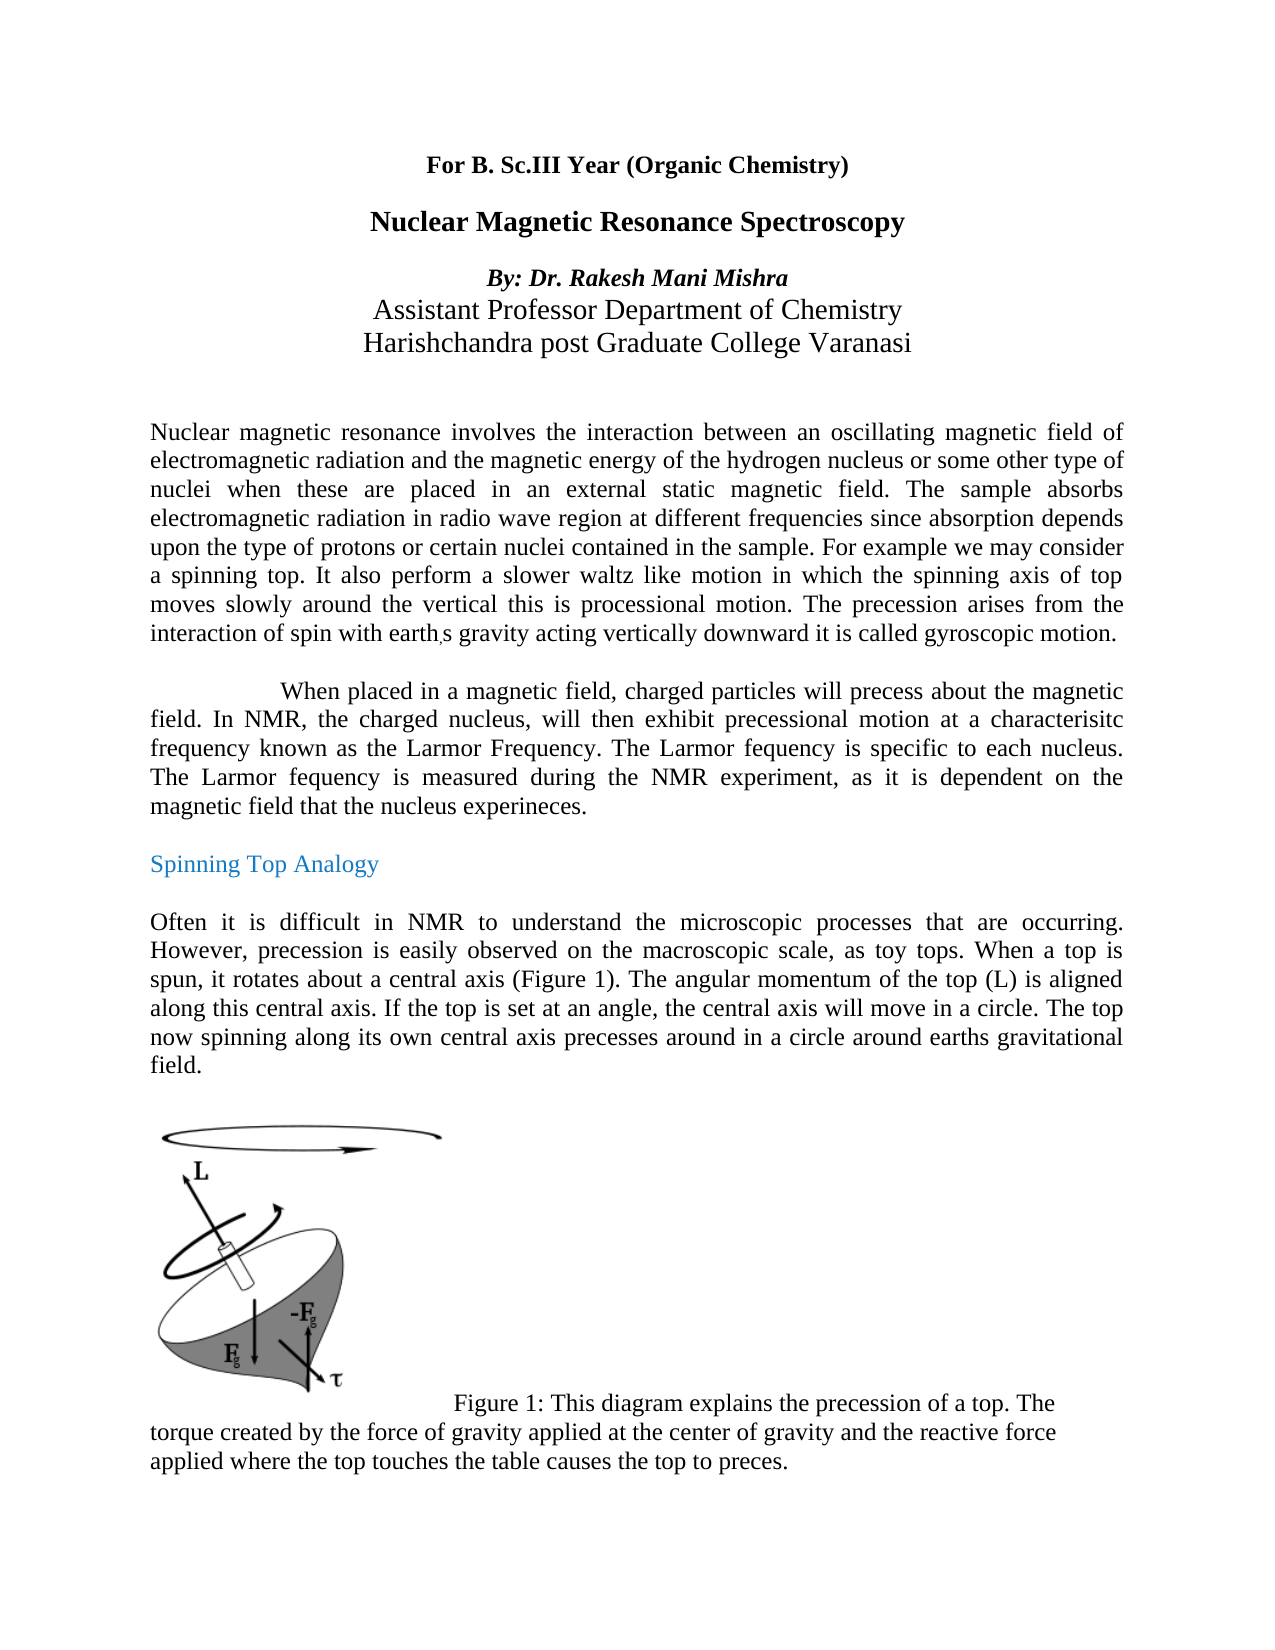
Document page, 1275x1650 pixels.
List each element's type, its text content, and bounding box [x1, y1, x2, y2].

text Nuclear Magnetic Resonance Spectroscopy [150, 204, 1125, 237]
text By: Dr. Rakesh Mani Mishra [150, 263, 1125, 292]
text When placed in a magnetic field, charged particles will precess about the magnetic field. In NMR, the charged nucleus, will then exhibit precessional motion at a characterisitc frequency known as the Larmor Frequency. The Larmor fequency is specific to each nucleus. The Larmor fequency is measured during the NMR experiment, as it is dependent on the magnetic field that the nucleus experineces. [150, 676, 1125, 819]
picture [150, 1108, 454, 1412]
text For B. Sc.III Year (Organic Chemistry) [150, 150, 1125, 179]
text Harishchandra post Graduate College Varanasi [150, 326, 1125, 359]
text Spinning Top Analogy [150, 849, 1125, 877]
text Often it is difficult in NMR to understand the microscopic processes that are occurring. However, precession is easily observed on the macroscopic scale, as toy tops. When a top is spun, it rotates about a central axis (Figure 1). The angular momentum of the top (L) is aligned along this central axis. If the top is set at an angle, the central axis will move in a circle. The top now spinning along its own central axis precesses around in a circle around earths gravitational field. [150, 907, 1125, 1079]
text Nuclear magnetic resonance involves the interaction between an oscillating magnetic field of electromagnetic radiation and the magnetic energy of the hydrogen nucleus or some other type of nuclei when these are placed in an external static magnetic field. The sample absorbs electromagnetic radiation in radio wave region at different frequencies since absorption depends upon the type of protons or certain nuclei contained in the sample. For example we may consider a spinning top. It also perform a slower waltz like motion in which the spinning axis of top moves slowly around the vertical this is processional motion. The precession arises from the interaction of spin with earth,s gravity acting vertically downward it is called gyroscopic motion. [150, 417, 1125, 647]
text Assistant Professor Department of Chemistry [150, 292, 1125, 326]
